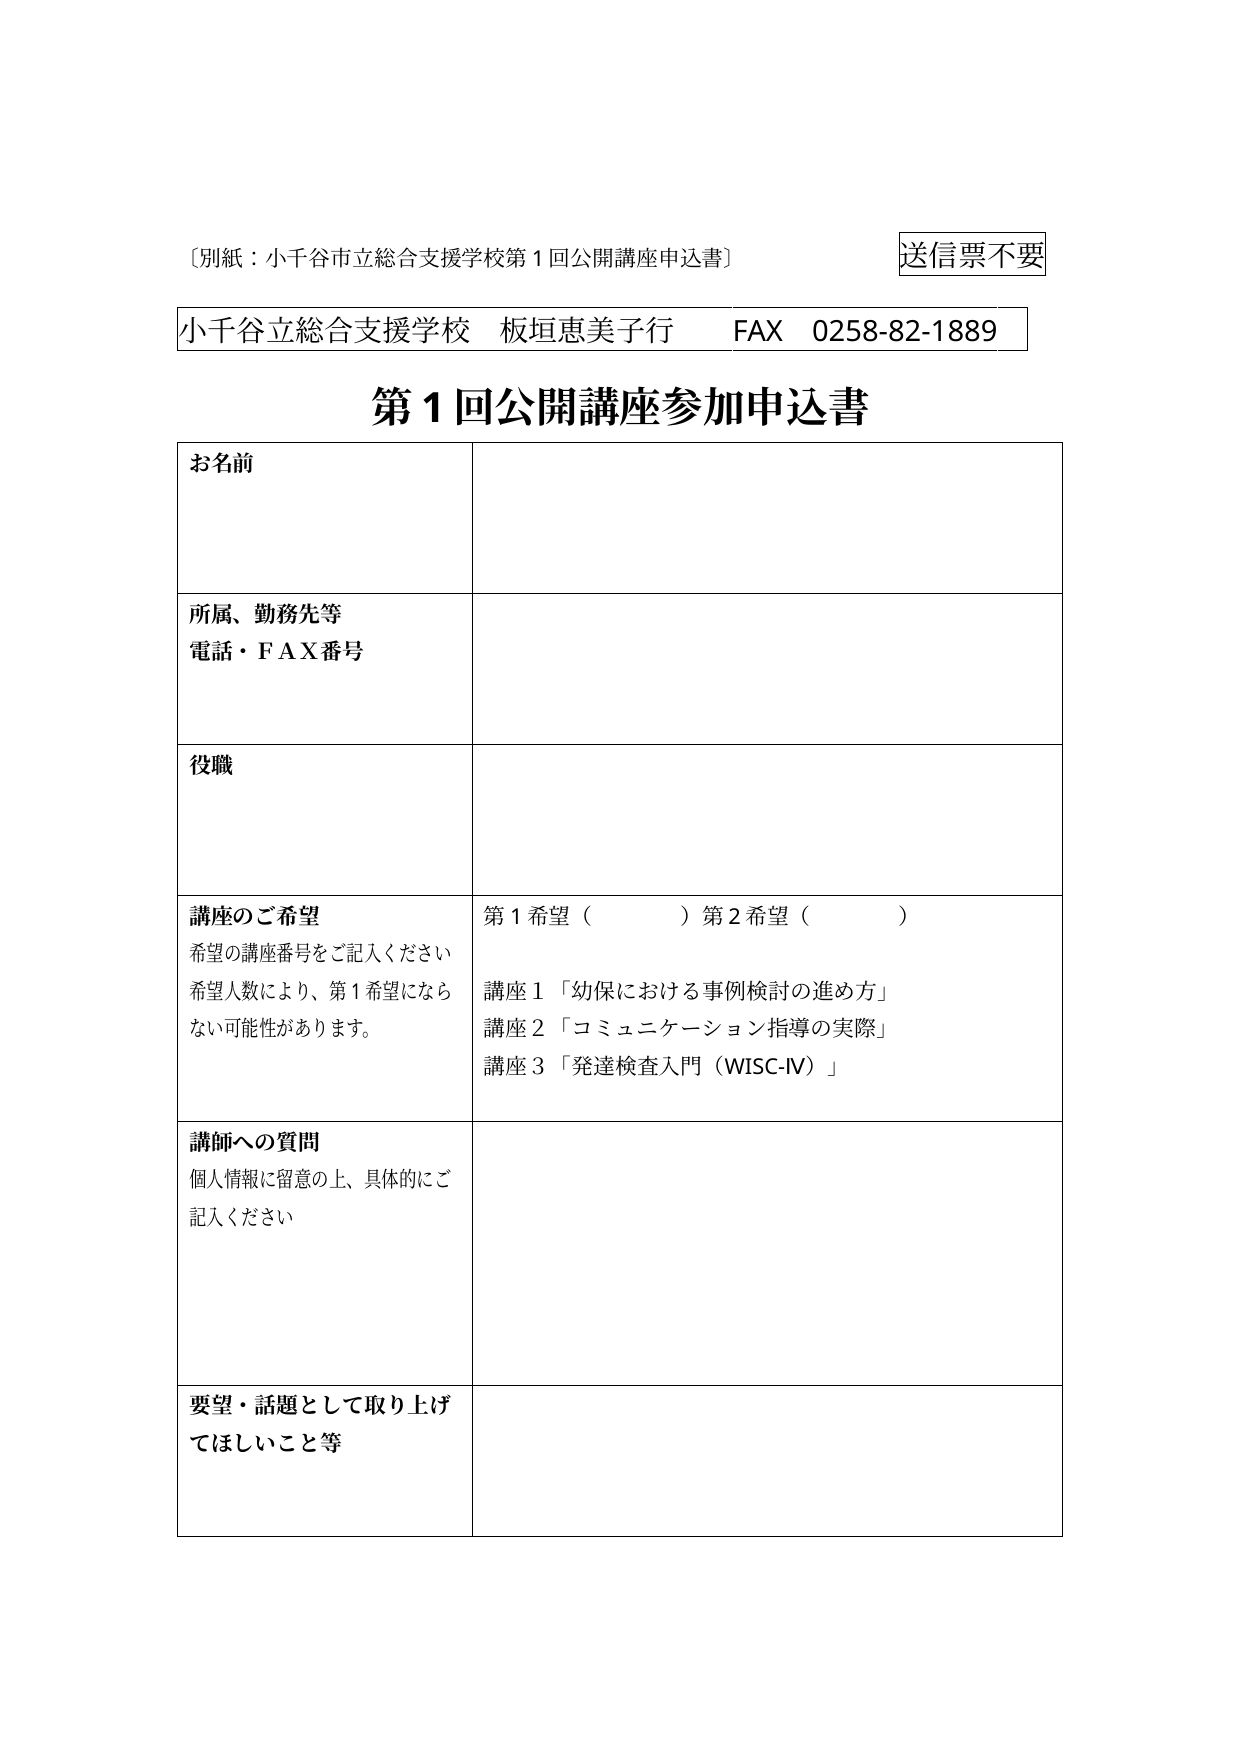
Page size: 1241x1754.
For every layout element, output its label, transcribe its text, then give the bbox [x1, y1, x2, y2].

table_header お名前 [178, 443, 472, 593]
table_cell 講座のご希望 希望の講座番号をご記入ください 希望人数により、第1希望にならない可能性があります。 [178, 896, 472, 1121]
table_cell 所属、勤務先等 電話・ＦＡＸ番号 [178, 594, 472, 744]
text 小千谷立総合支援学校 板垣恵美子行 FAX 0258-82-1889 [177, 292, 1063, 367]
table_cell [473, 745, 1062, 895]
table_cell [473, 594, 1062, 744]
table_cell [473, 1386, 1062, 1536]
table_cell 講師への質問 個人情報に留意の上、具体的にご記入ください [178, 1122, 472, 1384]
text 〔別紙：小千谷市立総合支援学校第1回公開講座申込書〕 送信票不要 [177, 217, 1063, 292]
table_cell [473, 1122, 1062, 1384]
text 第1回公開講座参加申込書 [177, 367, 1063, 442]
table_cell 第1希望（ ）第2希望（ ） 講座１「幼保における事例検討の進め方」 講座２「コミュニケーション指導の実際」 講座３「発達検査入門（WISC-Ⅳ）」 [473, 896, 1062, 1121]
table_header [473, 443, 1062, 593]
table_cell 役職 [178, 745, 472, 895]
table_cell 要望・話題として取り上げてほしいこと等 [178, 1386, 472, 1536]
